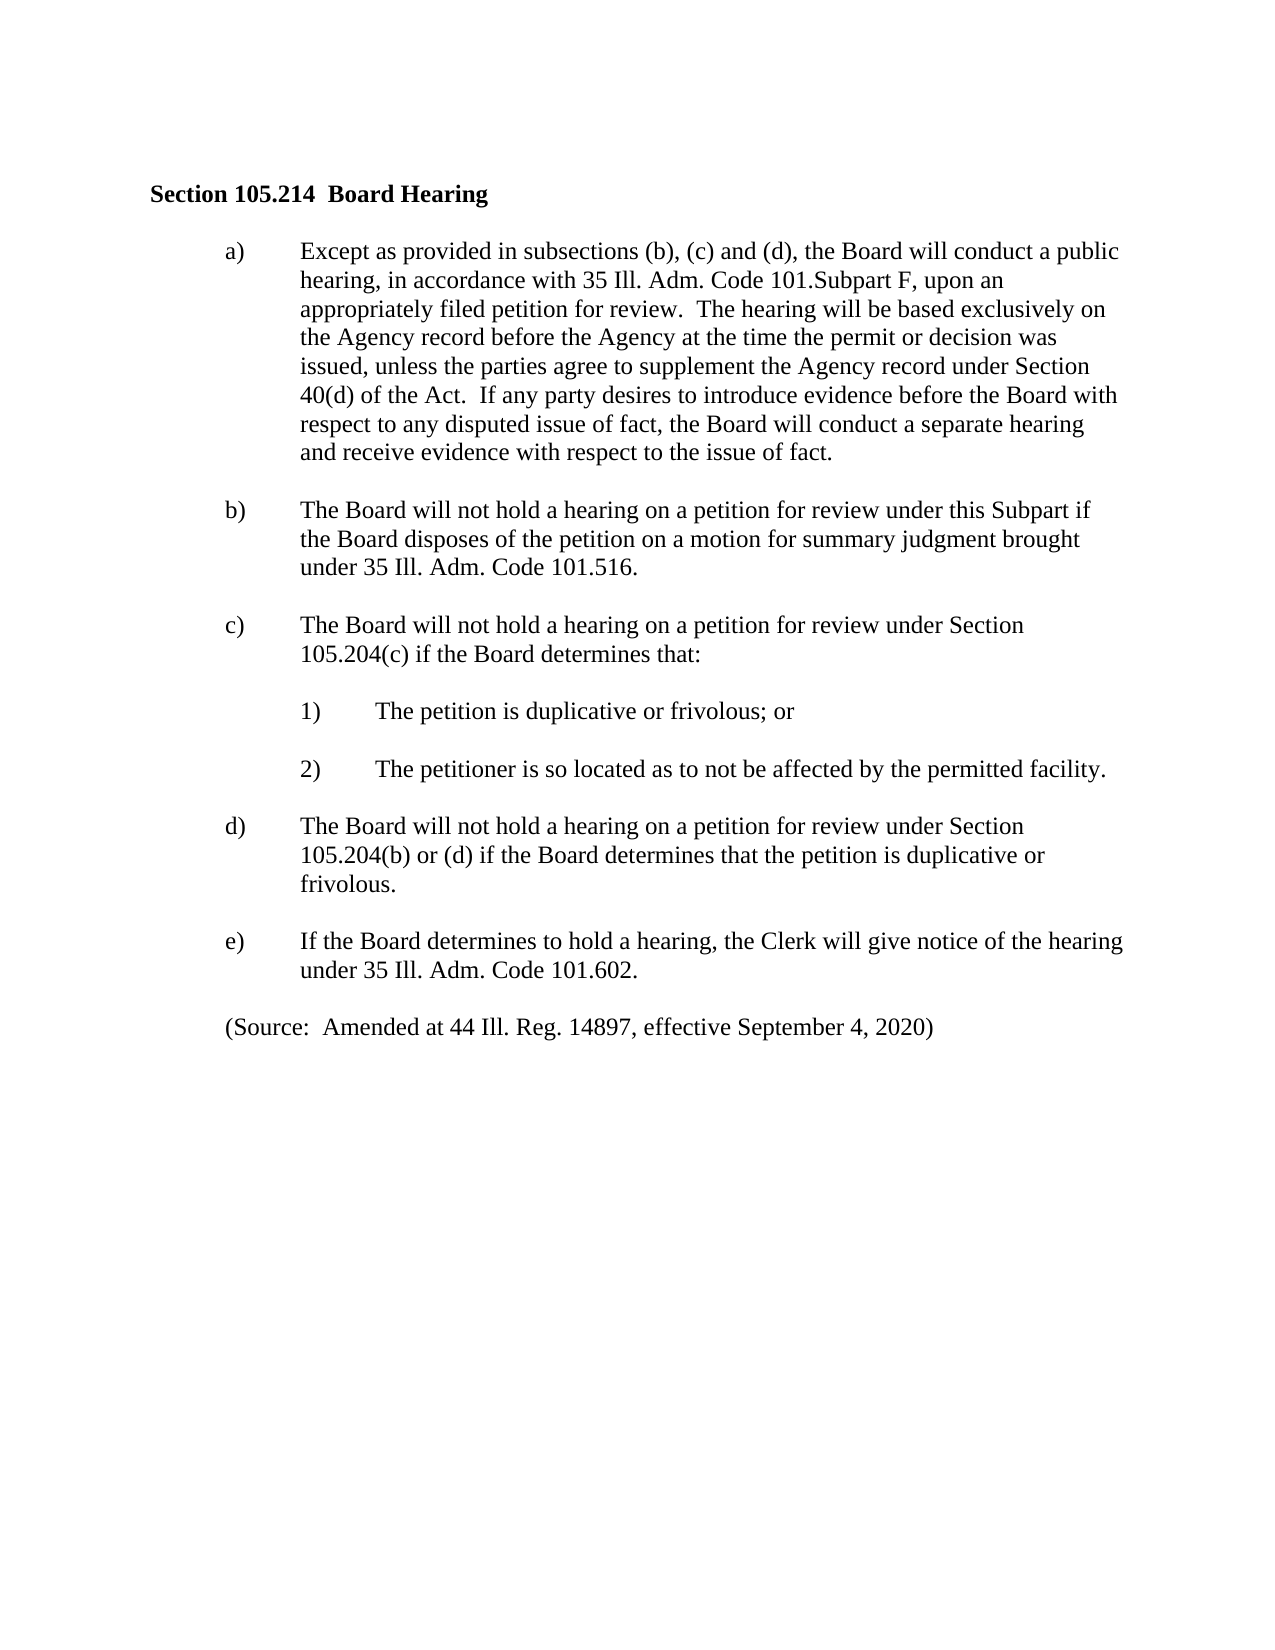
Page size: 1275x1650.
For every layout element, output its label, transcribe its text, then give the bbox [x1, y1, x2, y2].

text Section 105.214 Board Hearing [150, 179, 1125, 207]
text 1) The petition is duplicative or frivolous; or [300, 696, 1125, 725]
text c) The Board will not hold a hearing on a petition for review under Section 105.204(c) if the Board determines that: [225, 610, 1125, 667]
text d) The Board will not hold a hearing on a petition for review under Section 105.204(b) or (d) if the Board determines that the petition is duplicative or frivolous. [225, 811, 1125, 897]
text e) If the Board determines to hold a hearing, the Clerk will give notice of the hearing under 35 Ill. Adm. Code 101.602. [225, 926, 1125, 984]
text b) The Board will not hold a hearing on a petition for review under this Subpart if the Board disposes of the petition on a motion for summary judgment brought under 35 Ill. Adm. Code 101.516. [225, 495, 1125, 581]
text a) Except as provided in subsections (b), (c) and (d), the Board will conduct a public hearing, in accordance with 35 Ill. Adm. Code 101.Subpart F, upon an appropriately filed petition for review. The hearing will be based exclusively on the Agency record before the Agency at the time the permit or decision was issued, unless the parties agree to supplement the Agency record under Section 40(d) of the Act. If any party desires to introduce evidence before the Board with respect to any disputed issue of fact, the Board will conduct a separate hearing and receive evidence with respect to the issue of fact. [225, 236, 1125, 466]
text 2) The petitioner is so located as to not be affected by the permitted facility. [300, 754, 1125, 782]
text (Source: Amended at 44 Ill. Reg. 14897, effective September 4, 2020) [225, 1012, 1125, 1041]
